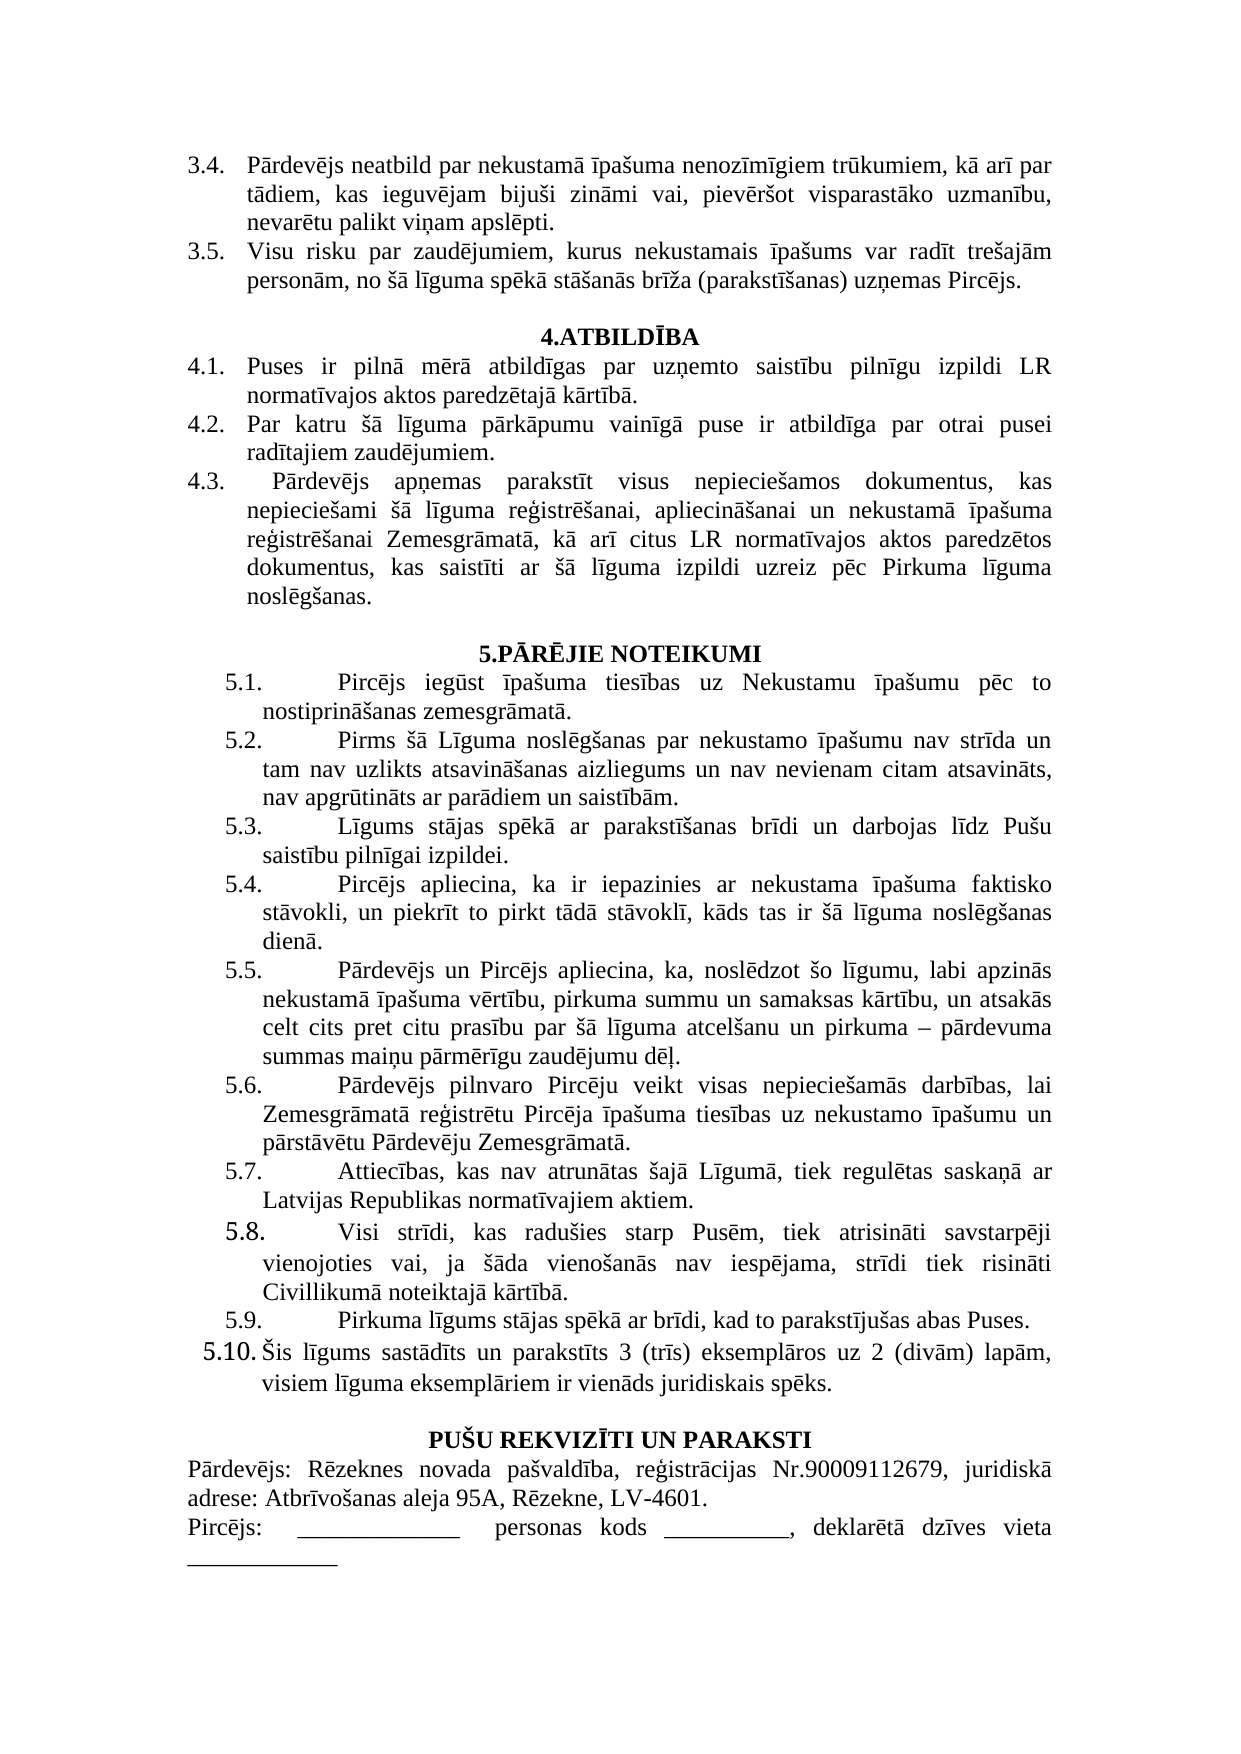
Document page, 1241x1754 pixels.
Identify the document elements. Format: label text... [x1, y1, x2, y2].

list Visi strīdi, kas radušies starp Pusēm, tiek atrisināti savstarpēji vienojoties vai, ja šāda vienošanās nav iespējama, strīdi tiek risināti Civillikumā noteiktajā kārtībā. [225, 1214, 1053, 1305]
list Pirms šā Līguma noslēgšanas par nekustamo īpašumu nav strīda un tam nav uzlikts atsavināšanas aizliegums un nav nevienam citam atsavināts, nav apgrūtināts ar parādiem un saistībām. [225, 725, 1053, 811]
list Pirkuma līgums stājas spēkā ar brīdi, kad to parakstījušas abas Puses. [225, 1305, 1053, 1334]
list Visu risku par zaudējumiem, kurus nekustamais īpašums var radīt trešajām personām, no šā līguma spēkā stāšanās brīža (parakstīšanas) uzņemas Pircējs. [187, 236, 1053, 294]
text PUŠU REKVIZĪTI UN PARAKSTI [187, 1426, 1053, 1454]
list Puses ir pilnā mērā atbildīgas par uzņemto saistību pilnīgu izpildi LR normatīvajos aktos paredzētajā kārtībā. [187, 351, 1053, 409]
list Šis līgums sastādīts un parakstīts 3 (trīs) eksemplāros uz 2 (divām) lapām, visiem līguma eksemplāriem ir vienāds juridiskais spēks. [202, 1334, 1053, 1397]
list Pircējs apliecina, ka ir iepazinies ar nekustama īpašuma faktisko stāvokli, un piekrīt to pirkt tādā stāvoklī, kāds tas ir šā līguma noslēgšanas dienā. [225, 869, 1053, 955]
text 4.ATBILDĪBA [187, 322, 1053, 351]
list Līgums stājas spēkā ar parakstīšanas brīdi un darbojas līdz Pušu saistību pilnīgai izpildei. [225, 811, 1053, 869]
list Pārdevējs un Pircējs apliecina, ka, noslēdzot šo līgumu, labi apzinās nekustamā īpašuma vērtību, pirkuma summu un samaksas kārtību, un atsakās celt cits pret citu prasību par šā līguma atcelšanu un pirkuma – pārdevuma summas maiņu pārmērīgu zaudējumu dēļ. [225, 955, 1053, 1070]
list Pārdevējs apņemas parakstīt visus nepieciešamos dokumentus, kas nepieciešami šā līguma reģistrēšanai, apliecināšanai un nekustamā īpašuma reģistrēšanai Zemesgrāmatā, kā arī citus LR normatīvajos aktos paredzētos dokumentus, kas saistīti ar šā līguma izpildi uzreiz pēc Pirkuma līguma noslēgšanas. [187, 466, 1053, 610]
text 5.PĀRĒJIE NOTEIKUMI [187, 639, 1053, 667]
list Pircējs iegūst īpašuma tiesības uz Nekustamu īpašumu pēc to nostiprināšanas zemesgrāmatā. [225, 667, 1053, 725]
list Attiecības, kas nav atrunātas šajā Līgumā, tiek regulētas saskaņā ar Latvijas Republikas normatīvajiem aktiem. [225, 1156, 1053, 1214]
list Pārdevējs neatbild par nekustamā īpašuma nenozīmīgiem trūkumiem, kā arī par tādiem, kas ieguvējam bijuši zināmi vai, pievēršot visparastāko uzmanību, nevarētu palikt viņam apslēpti. [187, 150, 1053, 236]
list Pārdevējs pilnvaro Pircēju veikt visas nepieciešamās darbības, lai Zemesgrāmatā reģistrētu Pircēja īpašuma tiesības uz nekustamo īpašumu un pārstāvētu Pārdevēju Zemesgrāmatā. [225, 1070, 1053, 1156]
text Pārdevējs: Rēzeknes novada pašvaldība, reģistrācijas Nr.90009112679, juridiskā adrese: Atbrīvošanas aleja 95A, Rēzekne, LV-4601. [187, 1454, 1053, 1512]
text Pircējs: _____________ personas kods __________, deklarētā dzīves vieta ____________ [187, 1512, 1053, 1569]
list Par katru šā līguma pārkāpumu vainīgā puse ir atbildīga par otrai pusei radītajiem zaudējumiem. [187, 409, 1053, 466]
